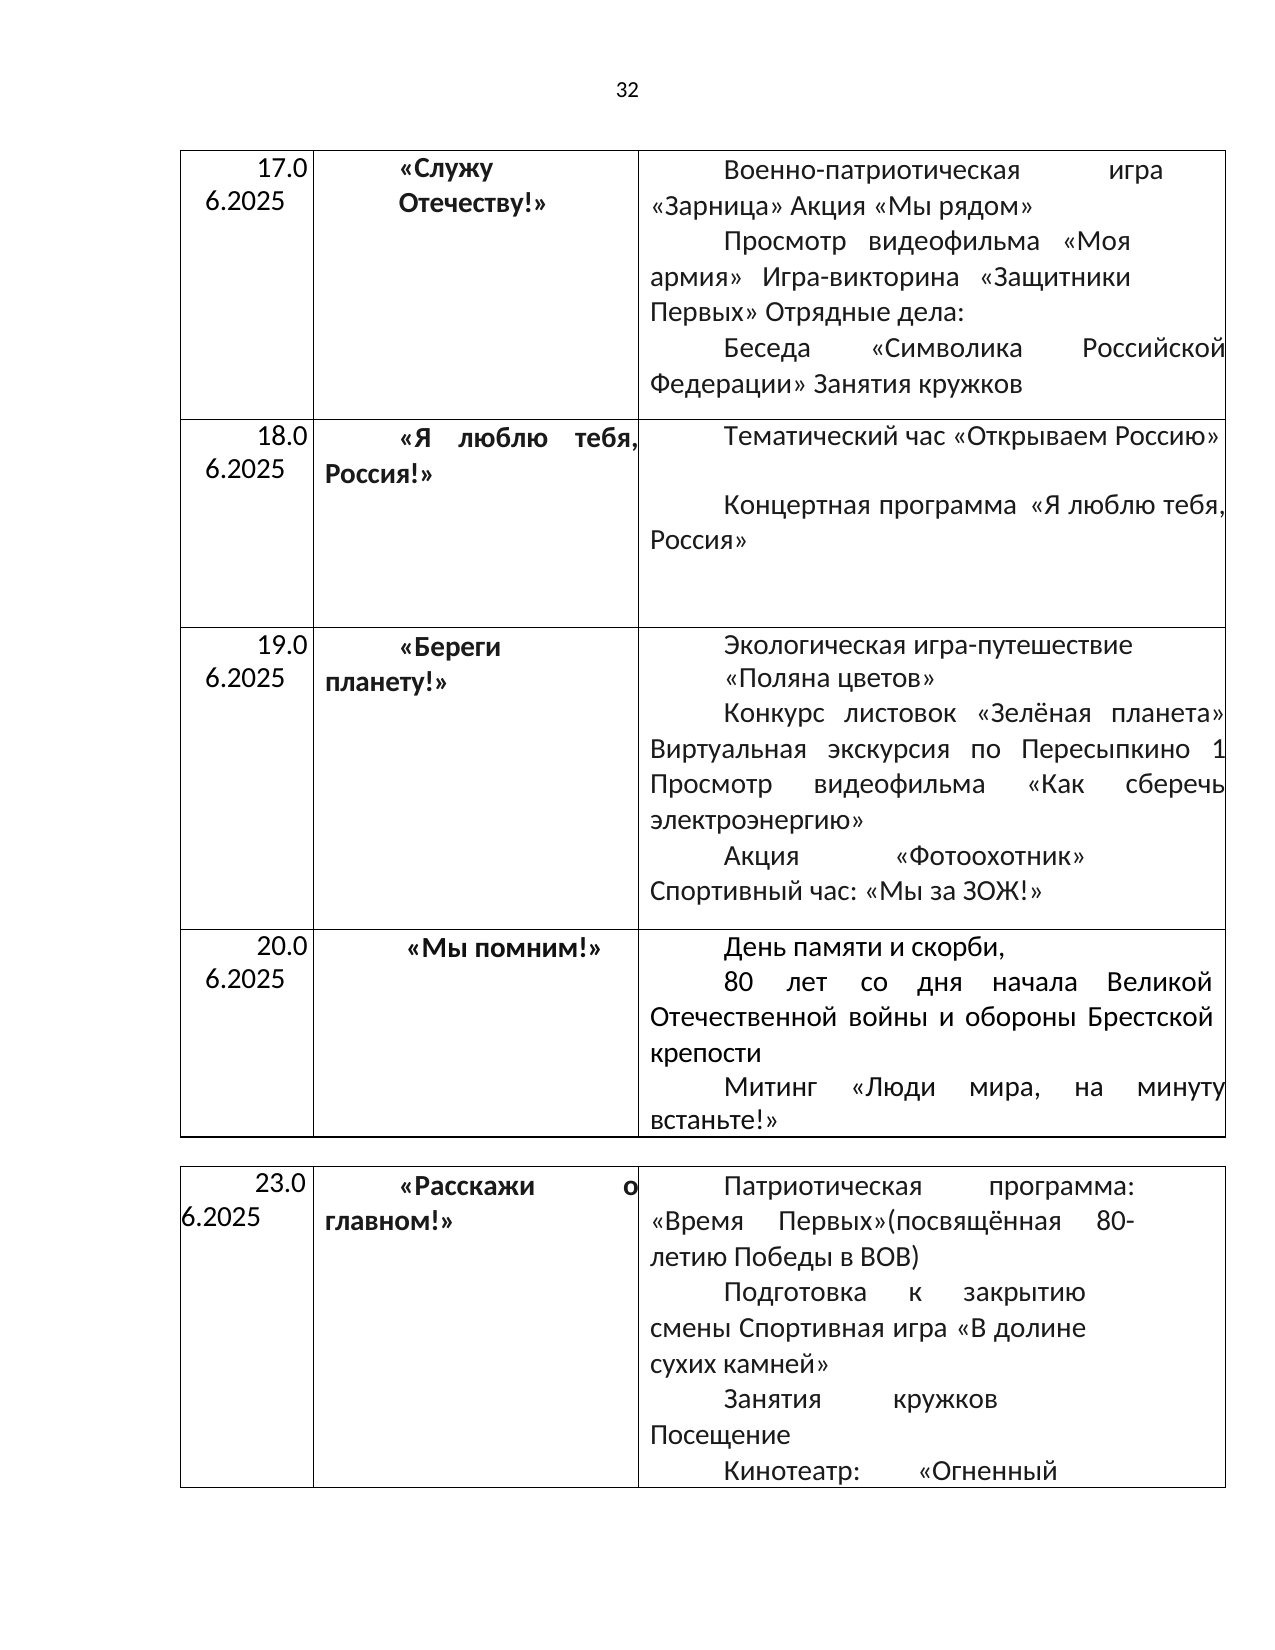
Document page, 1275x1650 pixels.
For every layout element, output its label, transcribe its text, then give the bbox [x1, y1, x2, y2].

table_cell 19.06.2025 [181, 628, 313, 928]
table_cell Экологическая игра-путешествие «Поляна цветов» Конкурс листовок «Зелёная планета» Виртуальная экскурсия по Пересыпкино 1 Просмотр видеофильма «Как сберечь электроэнергию» Акция «Фотоохотник» Спортивный час: «Мы за ЗОЖ!» [639, 628, 1225, 928]
table_cell 18.06.2025 [181, 420, 313, 627]
table_cell «Береги планету!» [314, 628, 638, 928]
table_cell «Я люблю тебя, Россия!» [314, 420, 638, 627]
table_cell «Служу Отечеству!» [314, 151, 638, 418]
table_cell Военно-патриотическая игра «Зарница» Акция «Мы рядом» Просмотр видеофильма «Моя армия» Игра-викторина «Защитники Первых» Отрядные дела: Беседа «Символика Российской Федерации» Занятия кружков [639, 151, 1225, 418]
table_cell 17.06.2025 [181, 151, 313, 418]
table_cell 20.06.2025 [181, 930, 313, 1136]
table_cell Тематический час «Открываем Россию» Концертная программа «Я люблю тебя, Россия» [639, 420, 1225, 627]
table_cell «Мы помним!» [314, 930, 638, 1136]
table_cell День памяти и скорби, 80 лет со дня начала Великой Отечественной войны и обороны Брестской крепости Митинг «Люди мира, на минуту встаньте!» [639, 930, 1225, 1136]
table_header 23.06.2025 [181, 1167, 313, 1487]
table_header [314, 1167, 638, 1487]
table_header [639, 1167, 1225, 1487]
